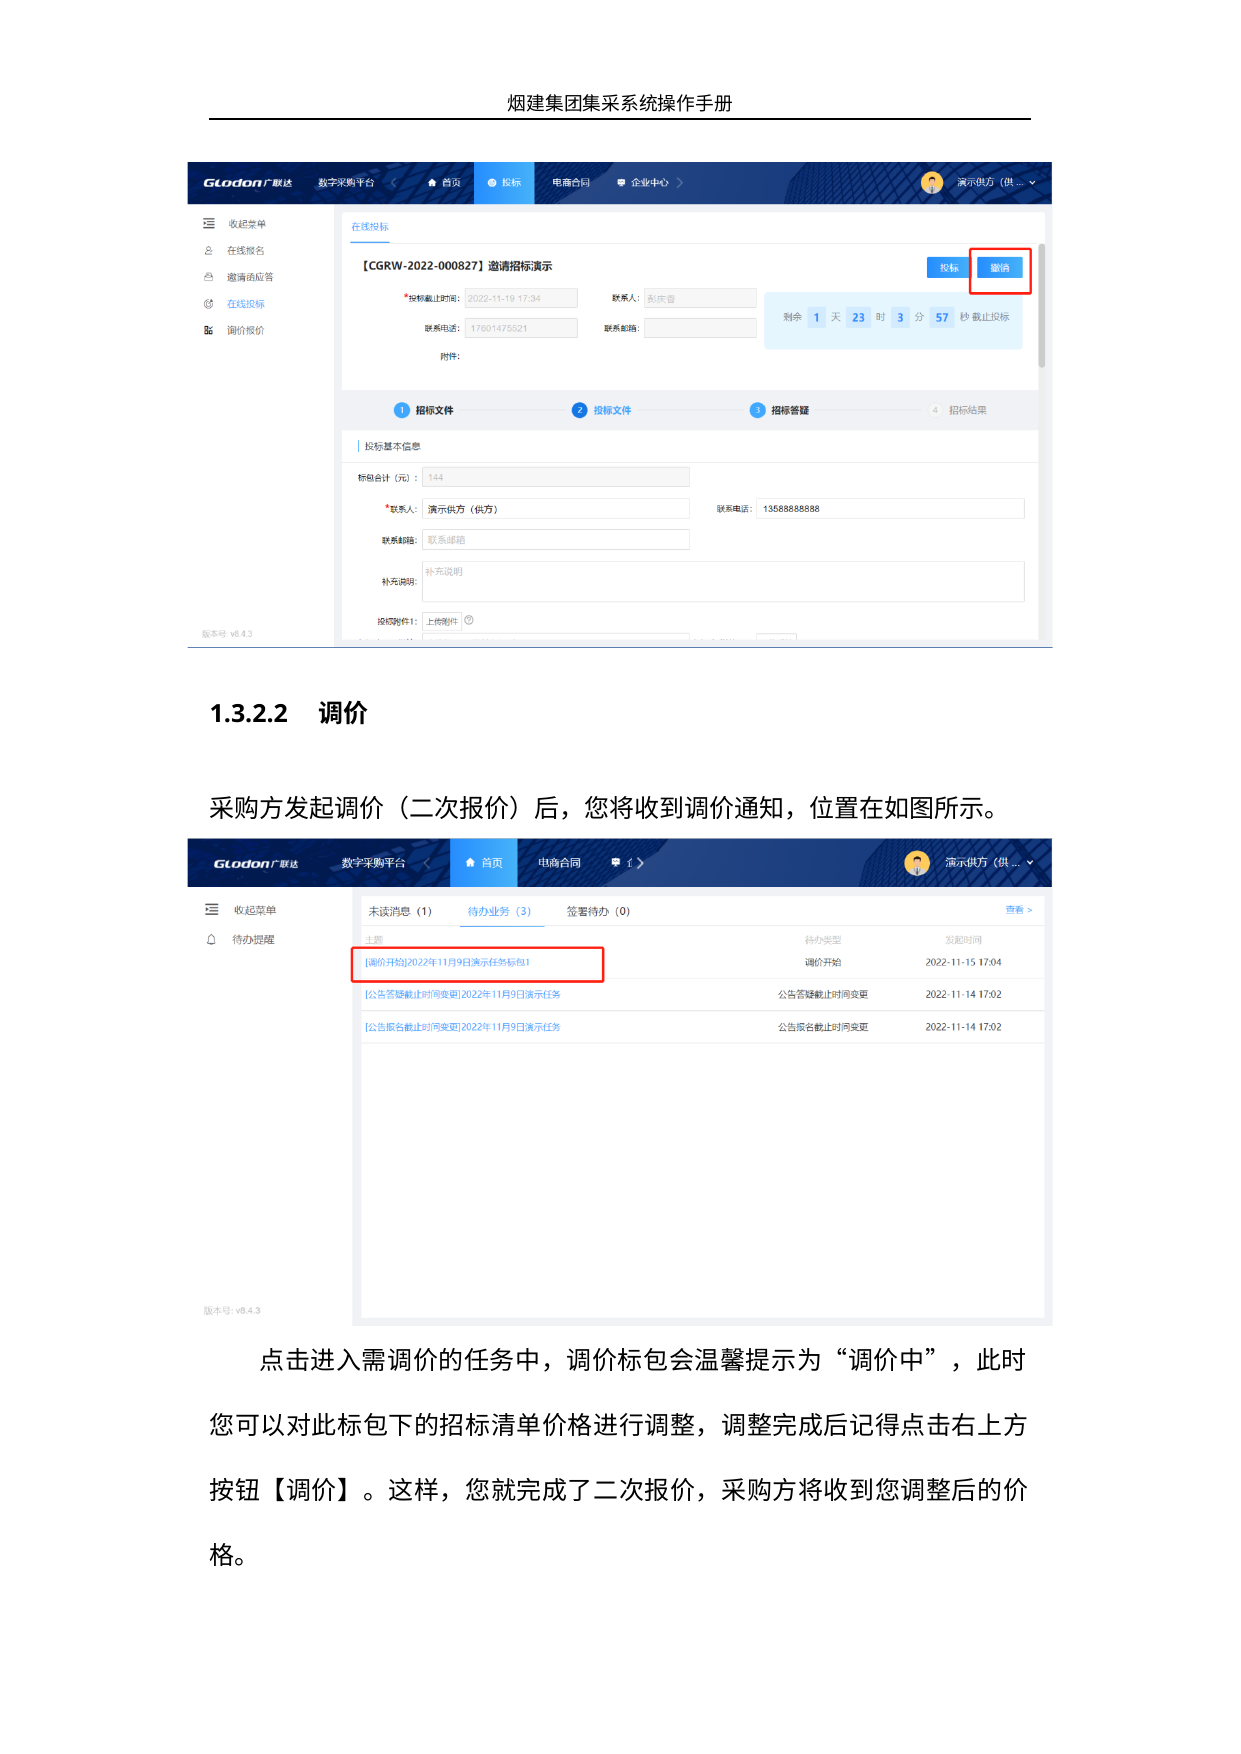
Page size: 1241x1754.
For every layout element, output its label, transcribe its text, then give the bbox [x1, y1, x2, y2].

list 采购方发起调价（二次报价）后，您将收到调价通知，位置在如图所示。 [209, 774, 1031, 838]
text 点击进入需调价的任务中，调价标包会温馨提示为“调价中”，此时，您可以对此标包下的招标清单价格进行调整，调整完成后记得点击右上方按钮【调价】。这样，您就完成了二次报价，采购方将收到您调整后的价格。 [209, 1326, 1031, 1586]
picture [187, 838, 1053, 1326]
picture [187, 162, 1053, 648]
subtitle 调价 [209, 679, 1031, 744]
